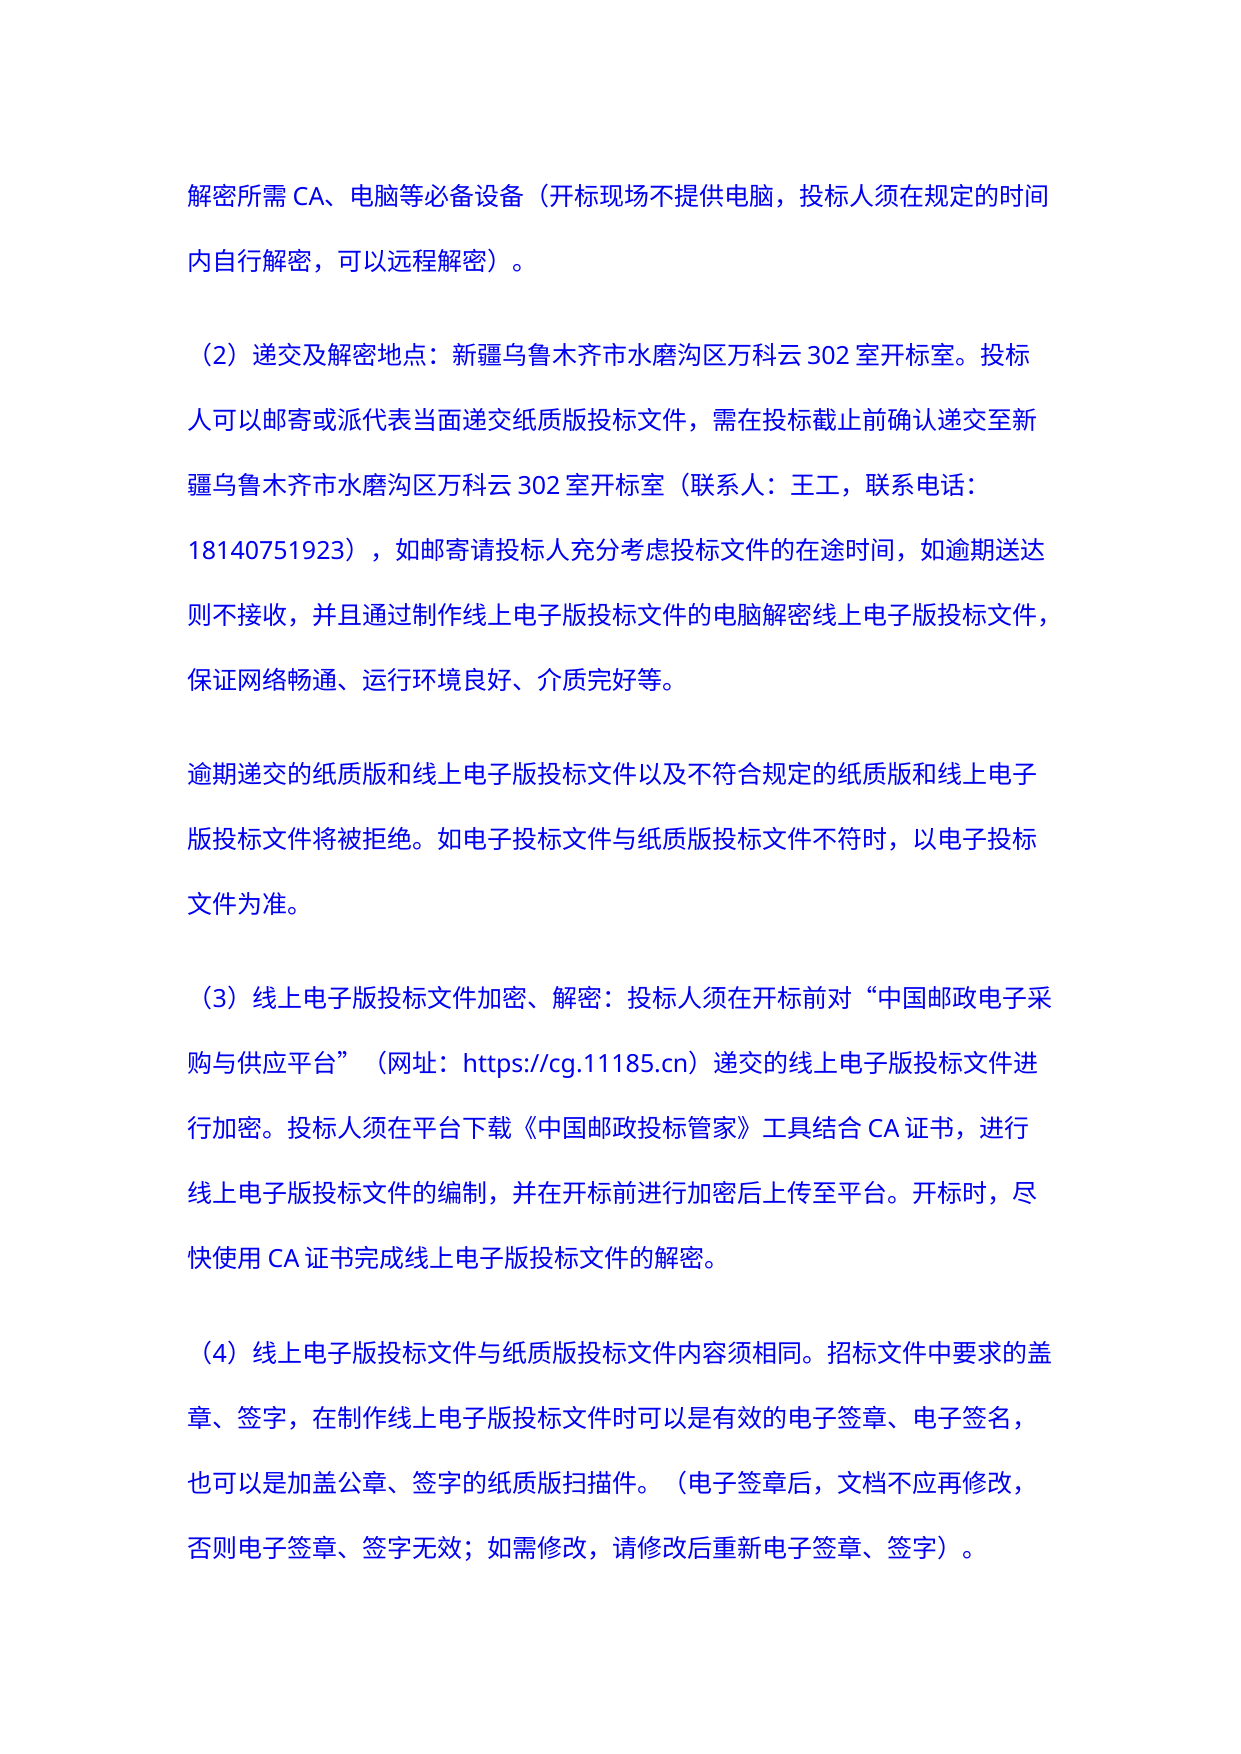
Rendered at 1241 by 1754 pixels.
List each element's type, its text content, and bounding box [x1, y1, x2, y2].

text （3）线上电子版投标文件加密、解密：投标人须在开标前对“中国邮政电子采购与供应平台”（网址：https://cg.11185.cn）递交的线上电子版投标文件进行加密。投标人须在平台下载《中国邮政投标管家》工具结合CA证书，进行线上电子版投标文件的编制，并在开标前进行加密后上传至平台。开标时，尽快使用CA证书完成线上电子版投标文件的解密。 [187, 964, 1053, 1289]
text 逾期递交的纸质版和线上电子版投标文件以及不符合规定的纸质版和线上电子版投标文件将被拒绝。如电子投标文件与纸质版投标文件不符时，以电子投标文件为准。 [187, 740, 1053, 935]
text （4）线上电子版投标文件与纸质版投标文件内容须相同。招标文件中要求的盖章、签字，在制作线上电子版投标文件时可以是有效的电子签章、电子签名，也可以是加盖公章、签字的纸质版扫描件。（电子签章后，文档不应再修改，否则电子签章、签字无效；如需修改，请修改后重新电子签章、签字）。 [187, 1319, 1053, 1579]
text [187, 162, 1053, 292]
text （2）递交及解密地点：新疆乌鲁木齐市水磨沟区万科云302室开标室。投标人可以邮寄或派代表当面递交纸质版投标文件，需在投标截止前确认递交至新疆乌鲁木齐市水磨沟区万科云302室开标室（联系人：王工，联系电话：18140751923），如邮寄请投标人充分考虑投标文件的在途时间，如逾期送达则不接收，并且通过制作线上电子版投标文件的电脑解密线上电子版投标文件，保证网络畅通、运行环境良好、介质完好等。 [187, 321, 1053, 711]
